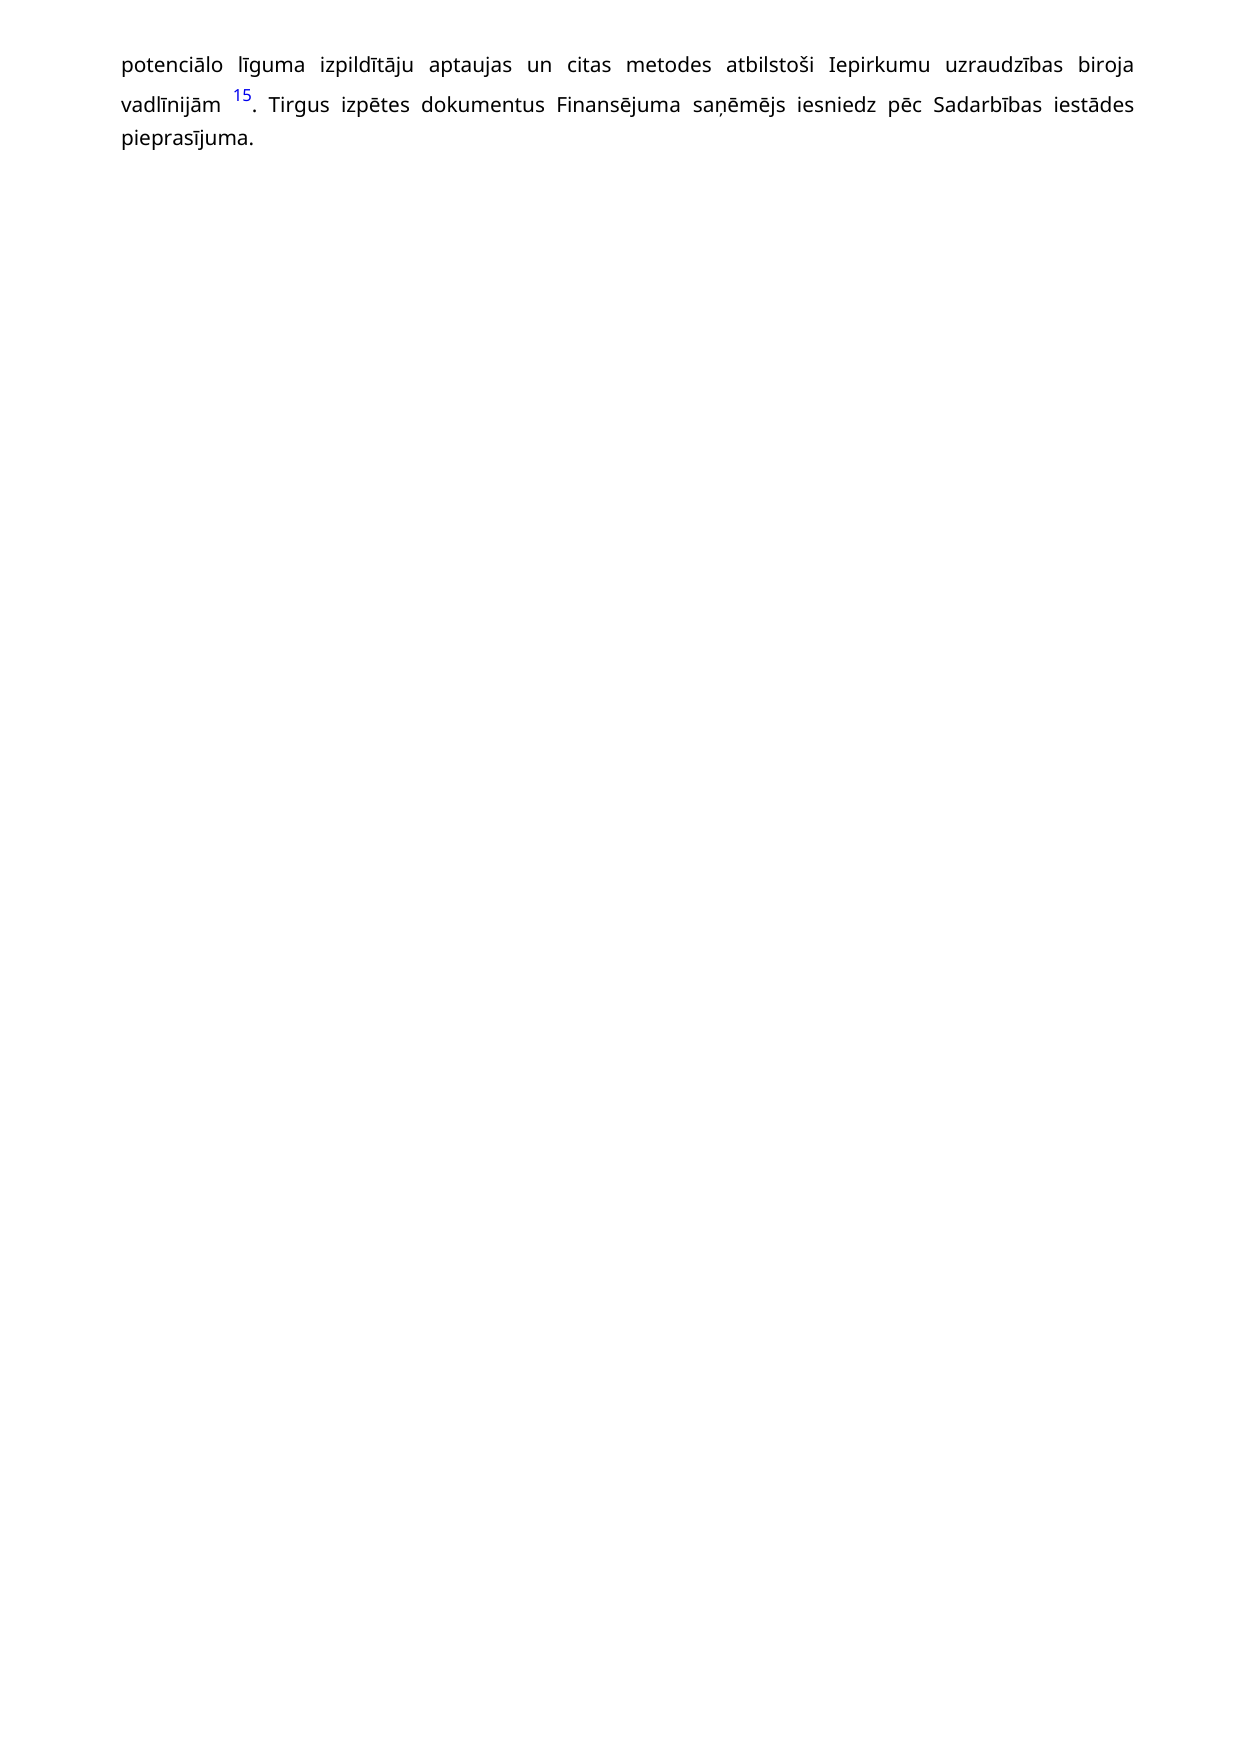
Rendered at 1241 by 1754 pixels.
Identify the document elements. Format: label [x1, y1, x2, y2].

list [84, 50, 1135, 151]
